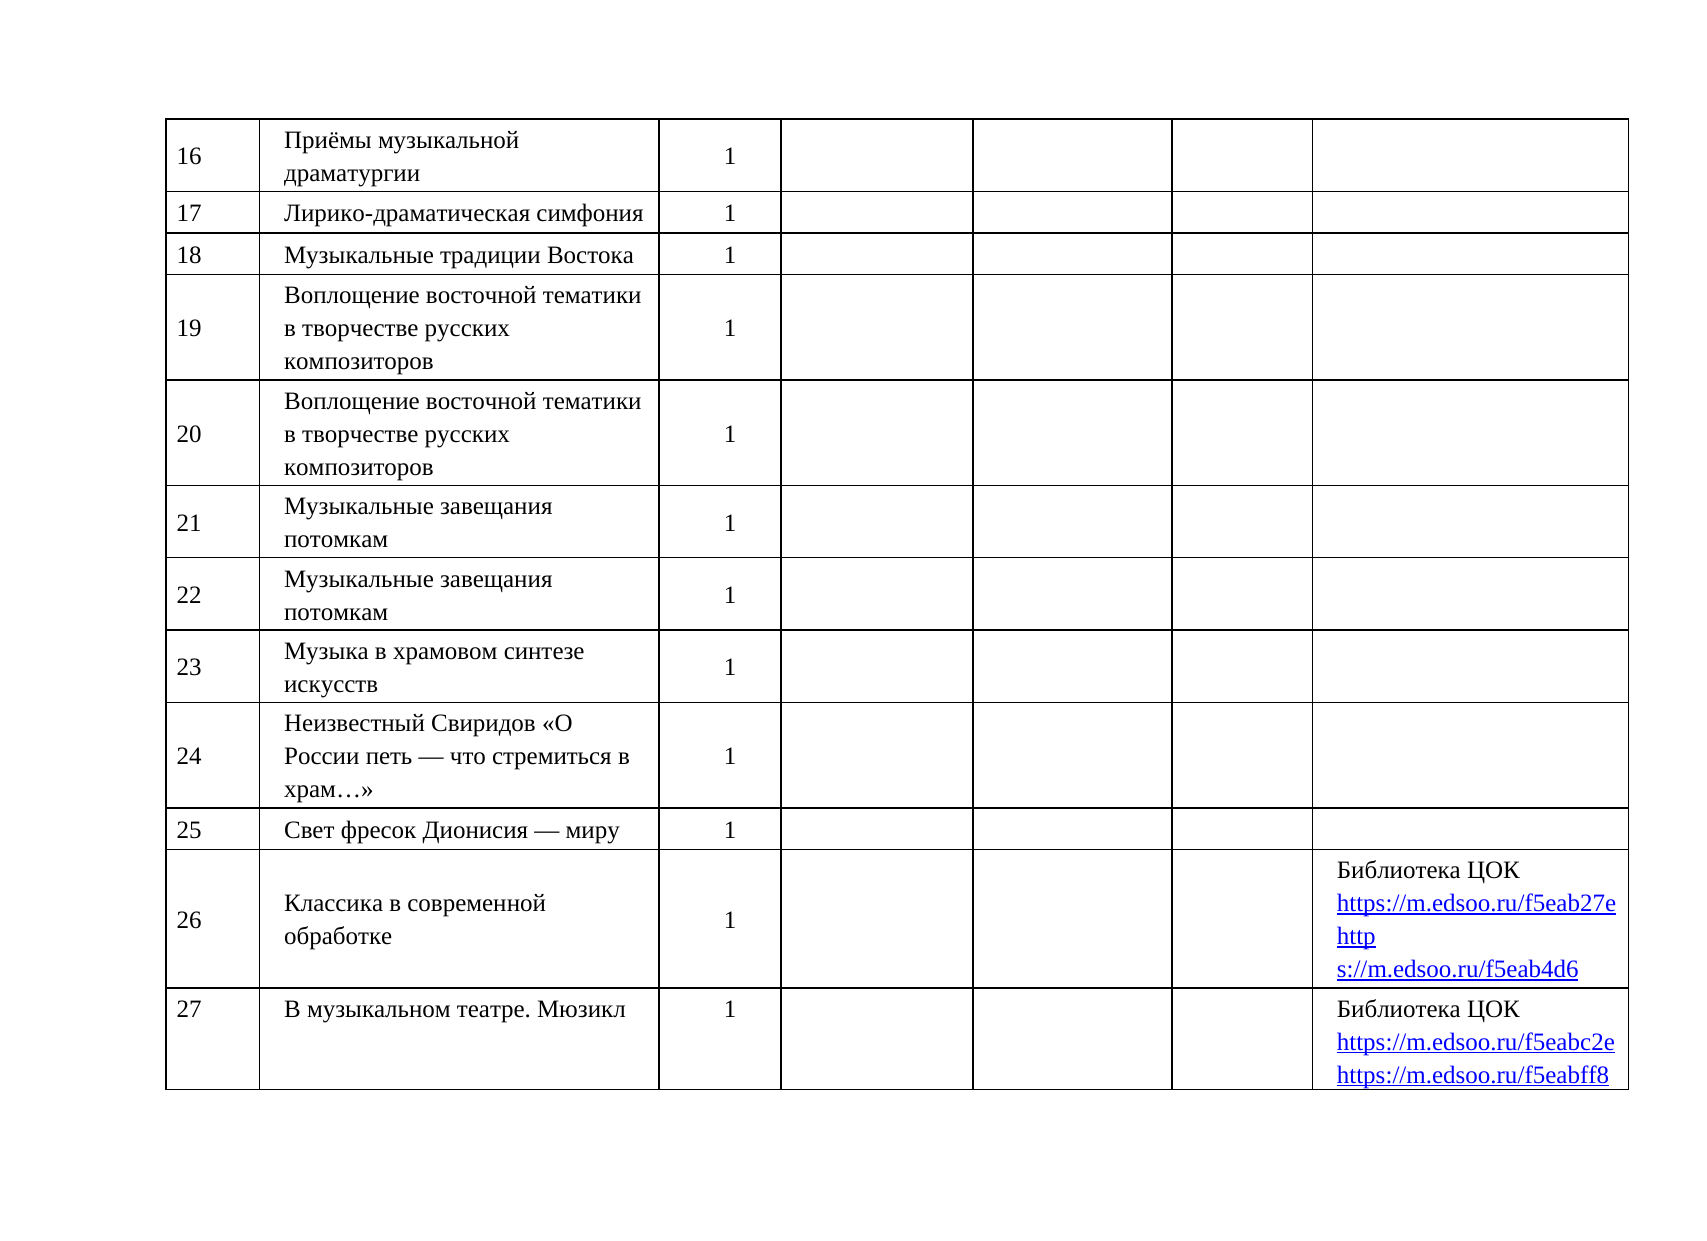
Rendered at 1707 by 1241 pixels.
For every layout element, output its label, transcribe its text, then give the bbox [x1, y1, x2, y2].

table_cell 1 [660, 120, 780, 191]
table_cell Приёмы музыкальной драматургии [260, 120, 658, 191]
table_cell Воплощение восточной тематики в творчестве русских композиторов [260, 381, 658, 484]
table_cell [782, 631, 972, 702]
table_cell 1 [660, 192, 780, 232]
table_cell Лирико-драматическая симфония [260, 192, 658, 232]
table_cell [1313, 275, 1628, 379]
table_cell 24 [167, 703, 259, 807]
table_cell [782, 486, 972, 557]
table_cell 19 [167, 275, 259, 379]
table_cell [782, 850, 972, 987]
table_cell [1173, 120, 1312, 191]
table_cell 18 [167, 234, 259, 274]
table_cell Свет фресок Дионисия — миру [260, 809, 658, 849]
table_cell Неизвестный Свиридов «О России петь — что стремиться в храм…» [260, 703, 658, 807]
table_cell [1173, 558, 1312, 629]
table_cell [1173, 703, 1312, 807]
table_cell [1313, 381, 1628, 484]
table_cell [974, 989, 1171, 1089]
table_cell Музыкальные завещания потомкам [260, 558, 658, 629]
table_cell [1173, 234, 1312, 274]
table_cell 1 [660, 558, 780, 629]
table_cell 1 [660, 703, 780, 807]
table_cell [1313, 558, 1628, 629]
table_cell [974, 275, 1171, 379]
table_cell [1173, 809, 1312, 849]
table_cell Библиотека ЦОК https://m.edsoo.ru/f5eab27e https://m.edsoo.ru/f5eab4d6 [1313, 850, 1628, 987]
table_cell [974, 381, 1171, 484]
table_cell [782, 381, 972, 484]
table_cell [1313, 989, 1628, 1089]
table_cell 16 [167, 120, 259, 191]
table_cell [1173, 381, 1312, 484]
table_cell [974, 703, 1171, 807]
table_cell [260, 989, 658, 1089]
table_cell [974, 631, 1171, 702]
table_cell [1313, 192, 1628, 232]
table_cell [782, 989, 972, 1089]
table_cell 1 [660, 486, 780, 557]
table_cell [1313, 631, 1628, 702]
table_cell [1313, 703, 1628, 807]
table_cell 1 [660, 850, 780, 987]
table_cell [1173, 192, 1312, 232]
table_cell [782, 275, 972, 379]
table_cell 27 [167, 989, 259, 1089]
table_cell [1313, 120, 1628, 191]
table_cell [1173, 989, 1312, 1089]
table_cell [782, 809, 972, 849]
table_cell Воплощение восточной тематики в творчестве русских композиторов [260, 275, 658, 379]
table_cell Классика в современной обработке [260, 850, 658, 987]
table_cell [1173, 631, 1312, 702]
table_cell [974, 809, 1171, 849]
table_cell [974, 850, 1171, 987]
table_cell Музыкальные традиции Востока [260, 234, 658, 274]
table_cell 23 [167, 631, 259, 702]
table_cell [1173, 275, 1312, 379]
table_cell [974, 558, 1171, 629]
table_cell 1 [660, 989, 780, 1089]
table_cell Музыка в храмовом синтезе искусств [260, 631, 658, 702]
table_cell [782, 558, 972, 629]
table_cell 25 [167, 809, 259, 849]
table_cell 1 [660, 234, 780, 274]
table_cell 1 [660, 631, 780, 702]
table_cell [974, 120, 1171, 191]
table_cell [1173, 486, 1312, 557]
table_cell [1313, 486, 1628, 557]
table_cell [782, 234, 972, 274]
table_cell [974, 234, 1171, 274]
table_cell [1313, 234, 1628, 274]
table_cell 1 [660, 275, 780, 379]
table_cell 17 [167, 192, 259, 232]
table_cell Музыкальные завещания потомкам [260, 486, 658, 557]
table_cell [1173, 850, 1312, 987]
table_cell [974, 192, 1171, 232]
table_cell 26 [167, 850, 259, 987]
table_cell 22 [167, 558, 259, 629]
table_cell [782, 120, 972, 191]
table_cell 1 [660, 381, 780, 484]
table_cell [1313, 809, 1628, 849]
table_cell [782, 192, 972, 232]
table_cell 1 [660, 809, 780, 849]
table_cell 20 [167, 381, 259, 484]
table_cell 21 [167, 486, 259, 557]
table_cell [782, 703, 972, 807]
table_cell [974, 486, 1171, 557]
